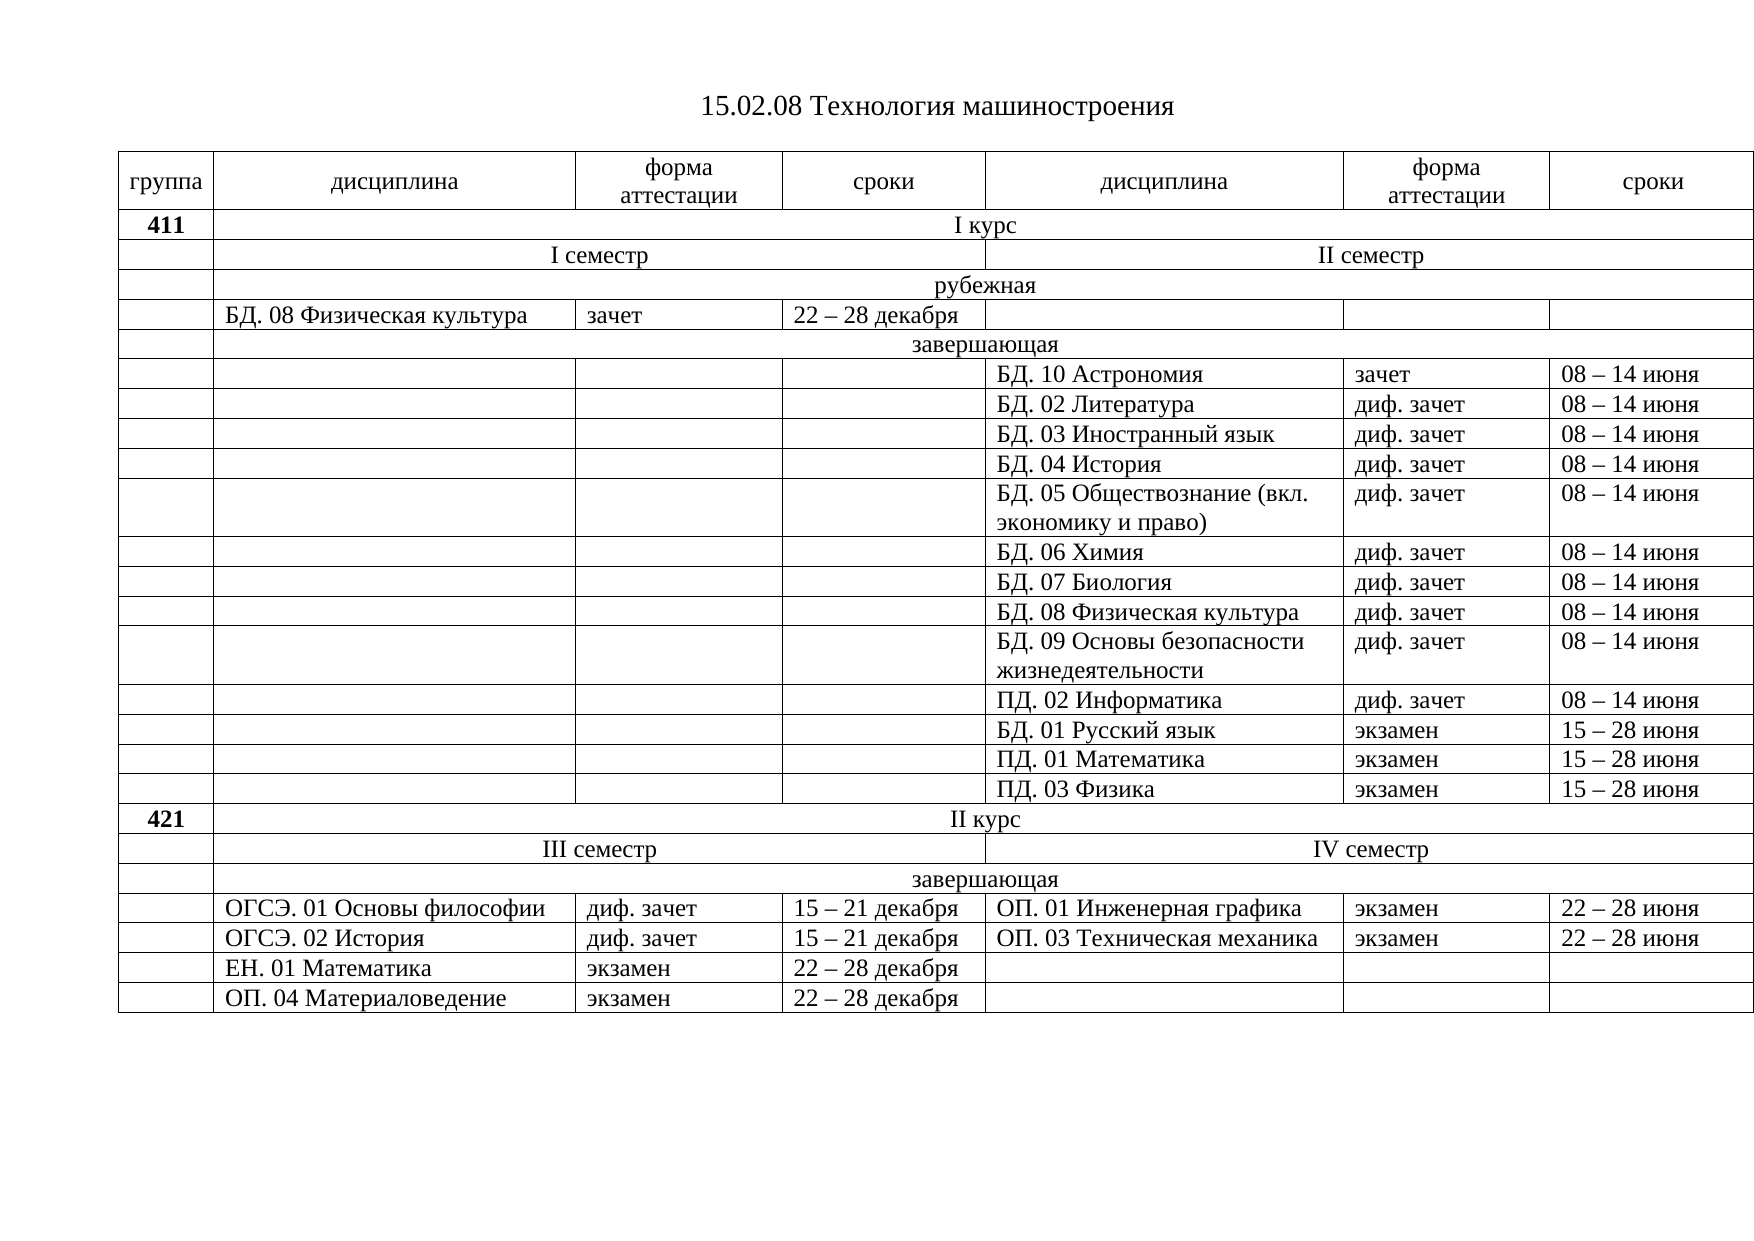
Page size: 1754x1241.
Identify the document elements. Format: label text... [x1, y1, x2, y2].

table_cell БД. 07 Биология [986, 567, 1343, 596]
table_cell БД. 09 Основы безопасности жизнедеятельности [986, 626, 1343, 684]
table_cell ПД. 02 Информатика [986, 685, 1343, 714]
table_cell диф. зачет [1344, 479, 1549, 536]
table_cell [783, 685, 985, 714]
table_cell БД. 10 Астрономия [986, 359, 1343, 388]
table_cell форма аттестации [1344, 152, 1549, 209]
table_cell 08 – 14 июня [1550, 449, 1753, 477]
table_cell 15 – 21 декабря [783, 923, 985, 952]
table_cell [119, 953, 213, 982]
table_cell [214, 774, 575, 803]
table_cell [119, 419, 213, 448]
table_cell ОП. 01 Инженерная графика [986, 894, 1343, 922]
table_cell 22 – 28 декабря [783, 300, 985, 328]
table_cell [576, 745, 782, 773]
table_cell [214, 537, 575, 566]
table_cell 08 – 14 июня [1550, 626, 1753, 684]
table_cell [783, 537, 985, 566]
table_cell III семестр [214, 834, 985, 863]
table_cell [1550, 953, 1753, 982]
table_cell диф. зачет [1344, 449, 1549, 477]
table_cell завершающая [214, 864, 1753, 892]
table_cell БД. 08 Физическая культура [986, 597, 1343, 625]
table_cell завершающая [214, 330, 1753, 358]
table_cell [119, 923, 213, 952]
table_cell зачет [576, 300, 782, 328]
table_cell диф. зачет [1344, 567, 1549, 596]
table_cell 08 – 14 июня [1550, 685, 1753, 714]
table_cell [986, 983, 1343, 1012]
table_cell [119, 745, 213, 773]
table_cell 411 [119, 210, 213, 239]
table_cell [214, 597, 575, 625]
table_cell 08 – 14 июня [1550, 597, 1753, 625]
table_cell [119, 270, 213, 299]
table_cell БД. 04 История [986, 449, 1343, 477]
table_cell [783, 389, 985, 418]
table_cell сроки [783, 152, 985, 209]
table_cell [119, 537, 213, 566]
table_cell [214, 685, 575, 714]
table_cell [783, 419, 985, 448]
table_cell [119, 359, 213, 388]
table_cell 08 – 14 июня [1550, 567, 1753, 596]
table_cell I курс [214, 210, 1753, 239]
table_cell 421 [119, 804, 213, 833]
table_cell диф. зачет [1344, 419, 1549, 448]
table_cell [783, 567, 985, 596]
table_cell диф. зачет [576, 923, 782, 952]
table_cell [783, 597, 985, 625]
table_cell [214, 567, 575, 596]
table_cell диф. зачет [1344, 389, 1549, 418]
table_cell [214, 745, 575, 773]
table_cell ОП. 03 Техническая механика [986, 923, 1343, 952]
table_cell ПД. 03 Физика [986, 774, 1343, 803]
table_cell 15 – 21 декабря [783, 894, 985, 922]
table_cell ОГСЭ. 02 История [214, 923, 575, 952]
table_cell 08 – 14 июня [1550, 479, 1753, 536]
table_cell [986, 953, 1343, 982]
table_cell [576, 389, 782, 418]
table_cell 15 – 28 июня [1550, 715, 1753, 743]
table_cell [214, 479, 575, 536]
table_cell [783, 774, 985, 803]
table_cell [119, 685, 213, 714]
table_cell II курс [214, 804, 1753, 833]
table_cell [576, 597, 782, 625]
table_cell [576, 449, 782, 477]
table_cell БД. 05 Обществознание (вкл. экономику и право) [986, 479, 1343, 536]
table_cell рубежная [214, 270, 1753, 299]
table_cell 22 – 28 декабря [783, 953, 985, 982]
table_cell ОП. 04 Материаловедение [214, 983, 575, 1012]
table_cell [783, 745, 985, 773]
table_cell 22 – 28 декабря [783, 983, 985, 1012]
table_cell [1344, 953, 1549, 982]
table_cell диф. зачет [1344, 626, 1549, 684]
table_cell форма аттестации [576, 152, 782, 209]
table_cell [119, 894, 213, 922]
table_cell [576, 537, 782, 566]
table_cell сроки [1550, 152, 1753, 209]
table_cell [119, 300, 213, 328]
table_cell экзамен [1344, 894, 1549, 922]
table_cell [119, 864, 213, 892]
table_cell [1550, 983, 1753, 1012]
table_header 15.02.08 Технология машиностроения [118, 89, 1754, 151]
table_cell [576, 626, 782, 684]
table_cell [214, 389, 575, 418]
table_cell [119, 715, 213, 743]
table_cell 08 – 14 июня [1550, 537, 1753, 566]
table_cell [119, 567, 213, 596]
table_cell диф. зачет [1344, 597, 1549, 625]
table_cell [783, 449, 985, 477]
table_cell экзамен [576, 953, 782, 982]
table_cell экзамен [1344, 774, 1549, 803]
table_cell [119, 983, 213, 1012]
table_cell 22 – 28 июня [1550, 923, 1753, 952]
table_cell IV семестр [986, 834, 1753, 863]
table_cell [783, 715, 985, 743]
table_cell [119, 834, 213, 863]
table_cell [214, 626, 575, 684]
table_cell [119, 479, 213, 536]
table_cell БД. 06 Химия [986, 537, 1343, 566]
table_cell [576, 685, 782, 714]
table_cell II семестр [986, 240, 1753, 269]
table_cell [576, 774, 782, 803]
table_cell БД. 02 Литература [986, 389, 1343, 418]
table_cell 22 – 28 июня [1550, 894, 1753, 922]
table_cell 15 – 28 июня [1550, 745, 1753, 773]
table_cell дисциплина [214, 152, 575, 209]
table_cell диф. зачет [576, 894, 782, 922]
table_cell экзамен [1344, 745, 1549, 773]
table_cell ОГСЭ. 01 Основы философии [214, 894, 575, 922]
table_cell [783, 359, 985, 388]
table_cell [783, 479, 985, 536]
table_cell БД. 03 Иностранный язык [986, 419, 1343, 448]
table_cell [576, 359, 782, 388]
table_cell экзамен [576, 983, 782, 1012]
table_cell [214, 449, 575, 477]
table_cell ПД. 01 Математика [986, 745, 1343, 773]
table_cell I семестр [214, 240, 985, 269]
table_cell [1550, 300, 1753, 328]
table_cell БД. 01 Русский язык [986, 715, 1343, 743]
table_cell [1344, 983, 1549, 1012]
table_cell [576, 715, 782, 743]
table_cell экзамен [1344, 923, 1549, 952]
table_cell [576, 419, 782, 448]
table_cell 08 – 14 июня [1550, 389, 1753, 418]
table_cell диф. зачет [1344, 685, 1549, 714]
table_cell [119, 240, 213, 269]
table_cell [119, 449, 213, 477]
table_cell [576, 479, 782, 536]
table_cell ЕН. 01 Математика [214, 953, 575, 982]
table_cell [576, 567, 782, 596]
table_cell 15 – 28 июня [1550, 774, 1753, 803]
table_cell [783, 626, 985, 684]
table_cell [119, 597, 213, 625]
table_cell [986, 300, 1343, 328]
table_cell группа [119, 152, 213, 209]
table_cell дисциплина [986, 152, 1343, 209]
table_cell [214, 359, 575, 388]
table_cell [119, 626, 213, 684]
table_cell диф. зачет [1344, 537, 1549, 566]
table_cell [214, 419, 575, 448]
table_cell [119, 330, 213, 358]
table_cell БД. 08 Физическая культура [214, 300, 575, 328]
table_cell [119, 774, 213, 803]
table_cell [214, 715, 575, 743]
table_cell экзамен [1344, 715, 1549, 743]
table_cell [1344, 300, 1549, 328]
table_cell 08 – 14 июня [1550, 359, 1753, 388]
table_cell [119, 389, 213, 418]
table_cell зачет [1344, 359, 1549, 388]
table_cell 08 – 14 июня [1550, 419, 1753, 448]
